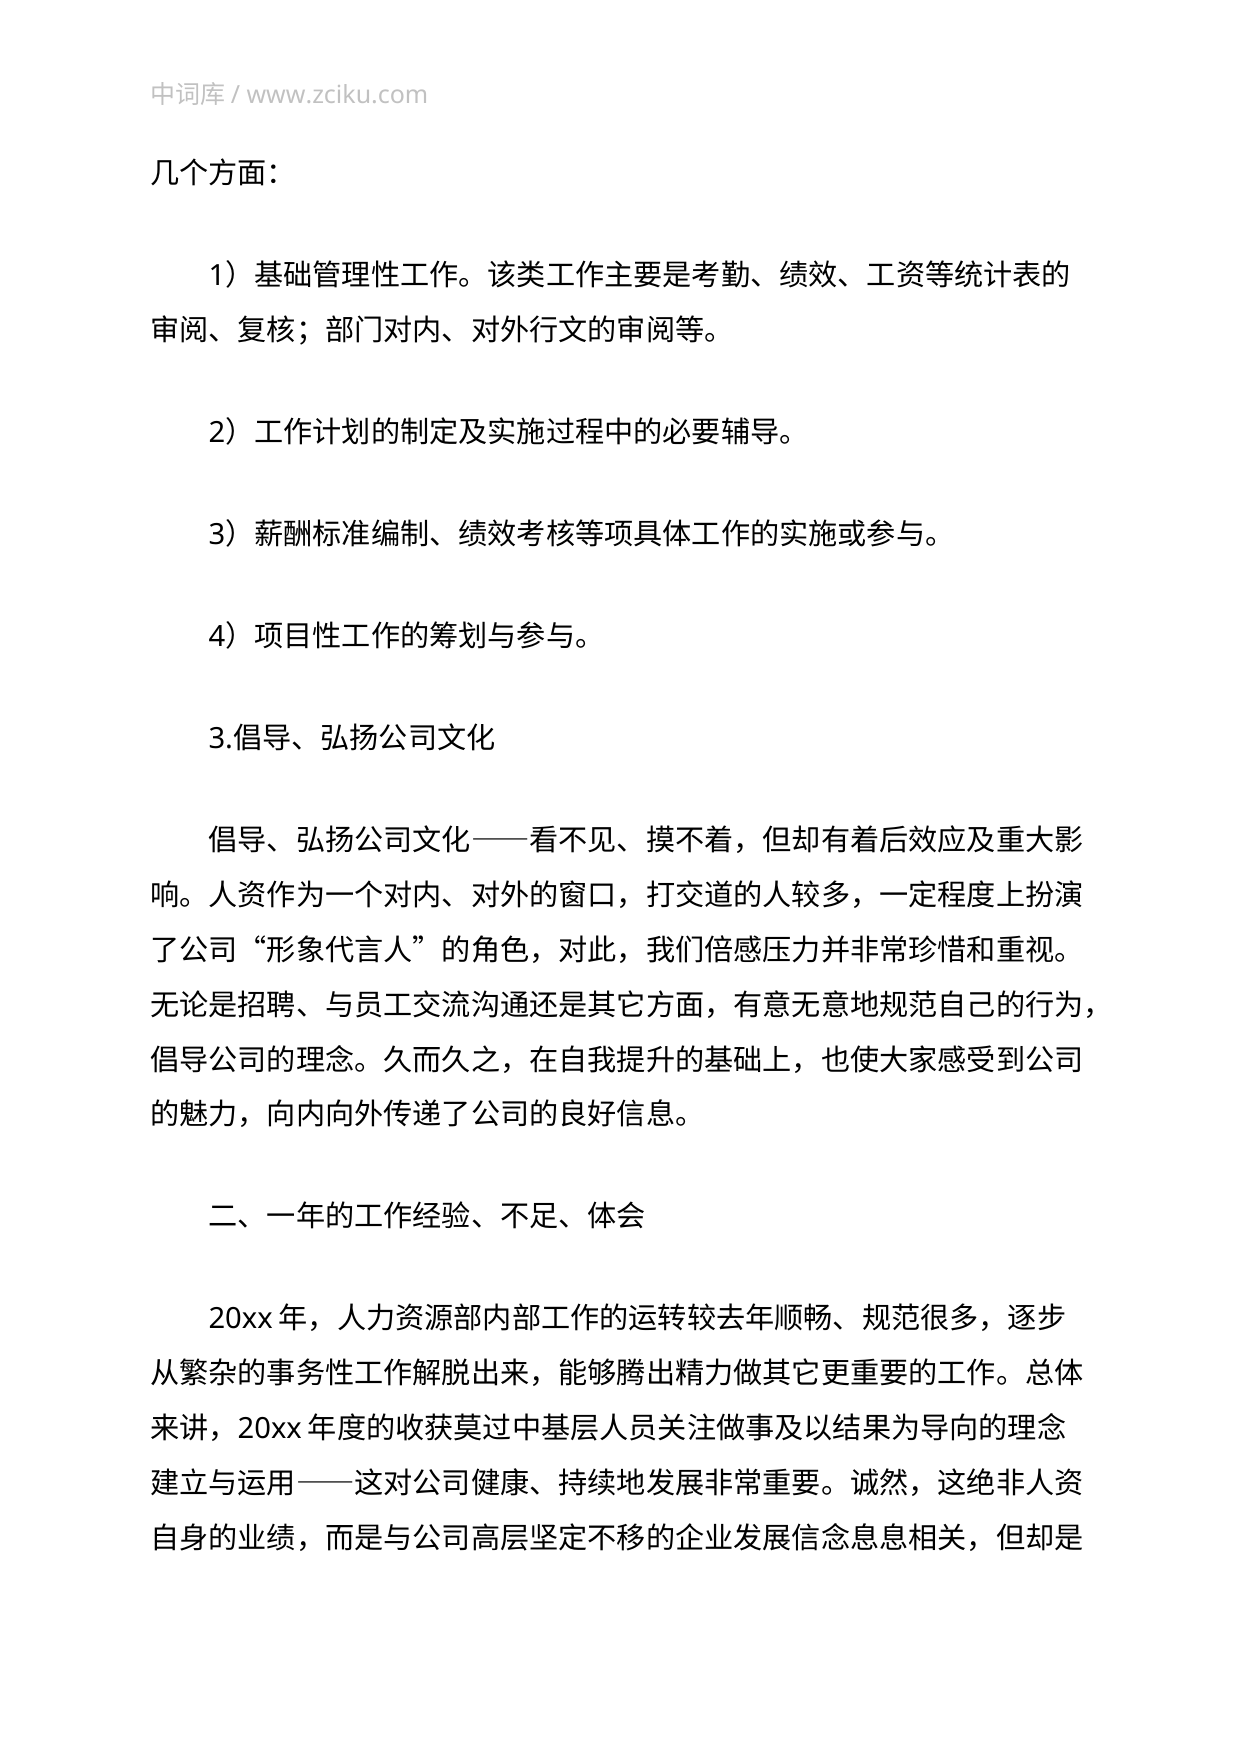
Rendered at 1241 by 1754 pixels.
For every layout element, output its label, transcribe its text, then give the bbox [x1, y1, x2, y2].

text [150, 150, 1090, 192]
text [150, 1294, 1090, 1557]
text 3）薪酬标准编制、绩效考核等项具体工作的实施或参与。 [150, 511, 1090, 553]
text 二、一年的工作经验、不足、体会 [150, 1193, 1090, 1235]
text 倡导、弘扬公司文化——看不见、摸不着，但却有着后效应及重大影响。人资作为一个对内、对外的窗口，打交道的人较多，一定程度上扮演了公司“形象代言人”的角色，对此，我们倍感压力并非常珍惜和重视。无论是招聘、与员工交流沟通还是其它方面，有意无意地规范自己的行为，倡导公司的理念。久而久之，在自我提升的基础上，也使大家感受到公司的魅力，向内向外传递了公司的良好信息。 [150, 816, 1090, 1133]
text 3.倡导、弘扬公司文化 [150, 714, 1090, 757]
text 1）基础管理性工作。该类工作主要是考勤、绩效、工资等统计表的审阅、复核；部门对内、对外行文的审阅等。 [150, 252, 1090, 349]
text 2）工作计划的制定及实施过程中的必要辅导。 [150, 408, 1090, 451]
text 4）项目性工作的筹划与参与。 [150, 612, 1090, 655]
